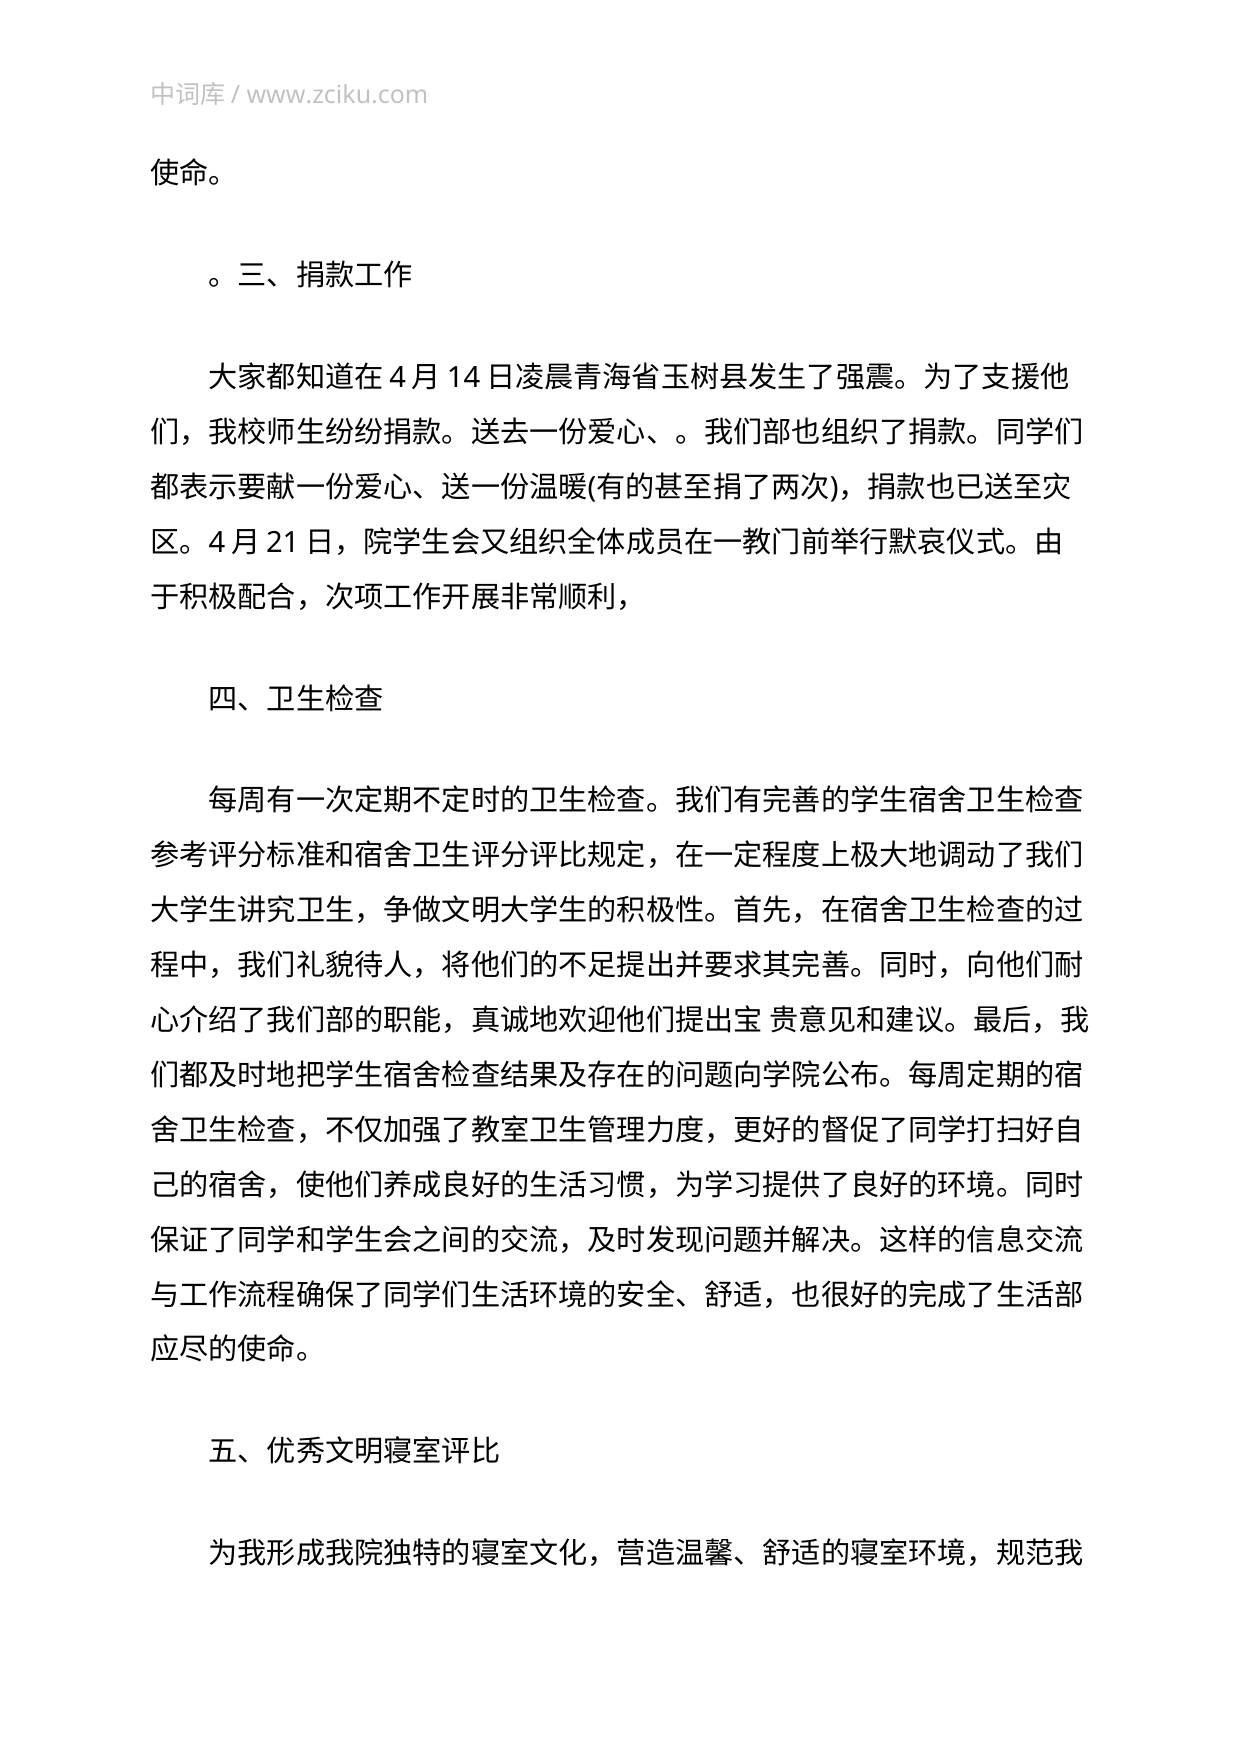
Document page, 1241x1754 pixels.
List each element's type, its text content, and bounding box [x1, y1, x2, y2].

text 五、优秀文明寝室评比 [150, 1428, 1090, 1470]
text 四、卫生检查 [150, 675, 1090, 717]
text 每周有一次定期不定时的卫生检查。我们有完善的学生宿舍卫生检查参考评分标准和宿舍卫生评分评比规定，在一定程度上极大地调动了我们大学生讲究卫生，争做文明大学生的积极性。首先，在宿舍卫生检查的过程中，我们礼貌待人，将他们的不足提出并要求其完善。同时，向他们耐心介绍了我们部的职能，真诚地欢迎他们提出宝 贵意见和建议。最后，我们都及时地把学生宿舍检查结果及存在的问题向学院公布。每周定期的宿舍卫生检查，不仅加强了教室卫生管理力度，更好的督促了同学打扫好自己的宿舍，使他们养成良好的生活习惯，为学习提供了良好的环境。同时保证了同学和学生会之间的交流，及时发现问题并解决。这样的信息交流与工作流程确保了同学们生活环境的安全、舒适，也很好的完成了生活部应尽的使命。 [150, 777, 1090, 1368]
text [150, 1529, 1090, 1572]
text 。三、捐款工作 [150, 252, 1090, 294]
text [150, 150, 1090, 192]
text 大家都知道在4月14日凌晨青海省玉树县发生了强震。为了支援他们，我校师生纷纷捐款。送去一份爱心、。我们部也组织了捐款。同学们都表示要献一份爱心、送一份温暖(有的甚至捐了两次)，捐款也已送至灾区。4月21日，院学生会又组织全体成员在一教门前举行默哀仪式。由于积极配合，次项工作开展非常顺利， [150, 353, 1090, 616]
